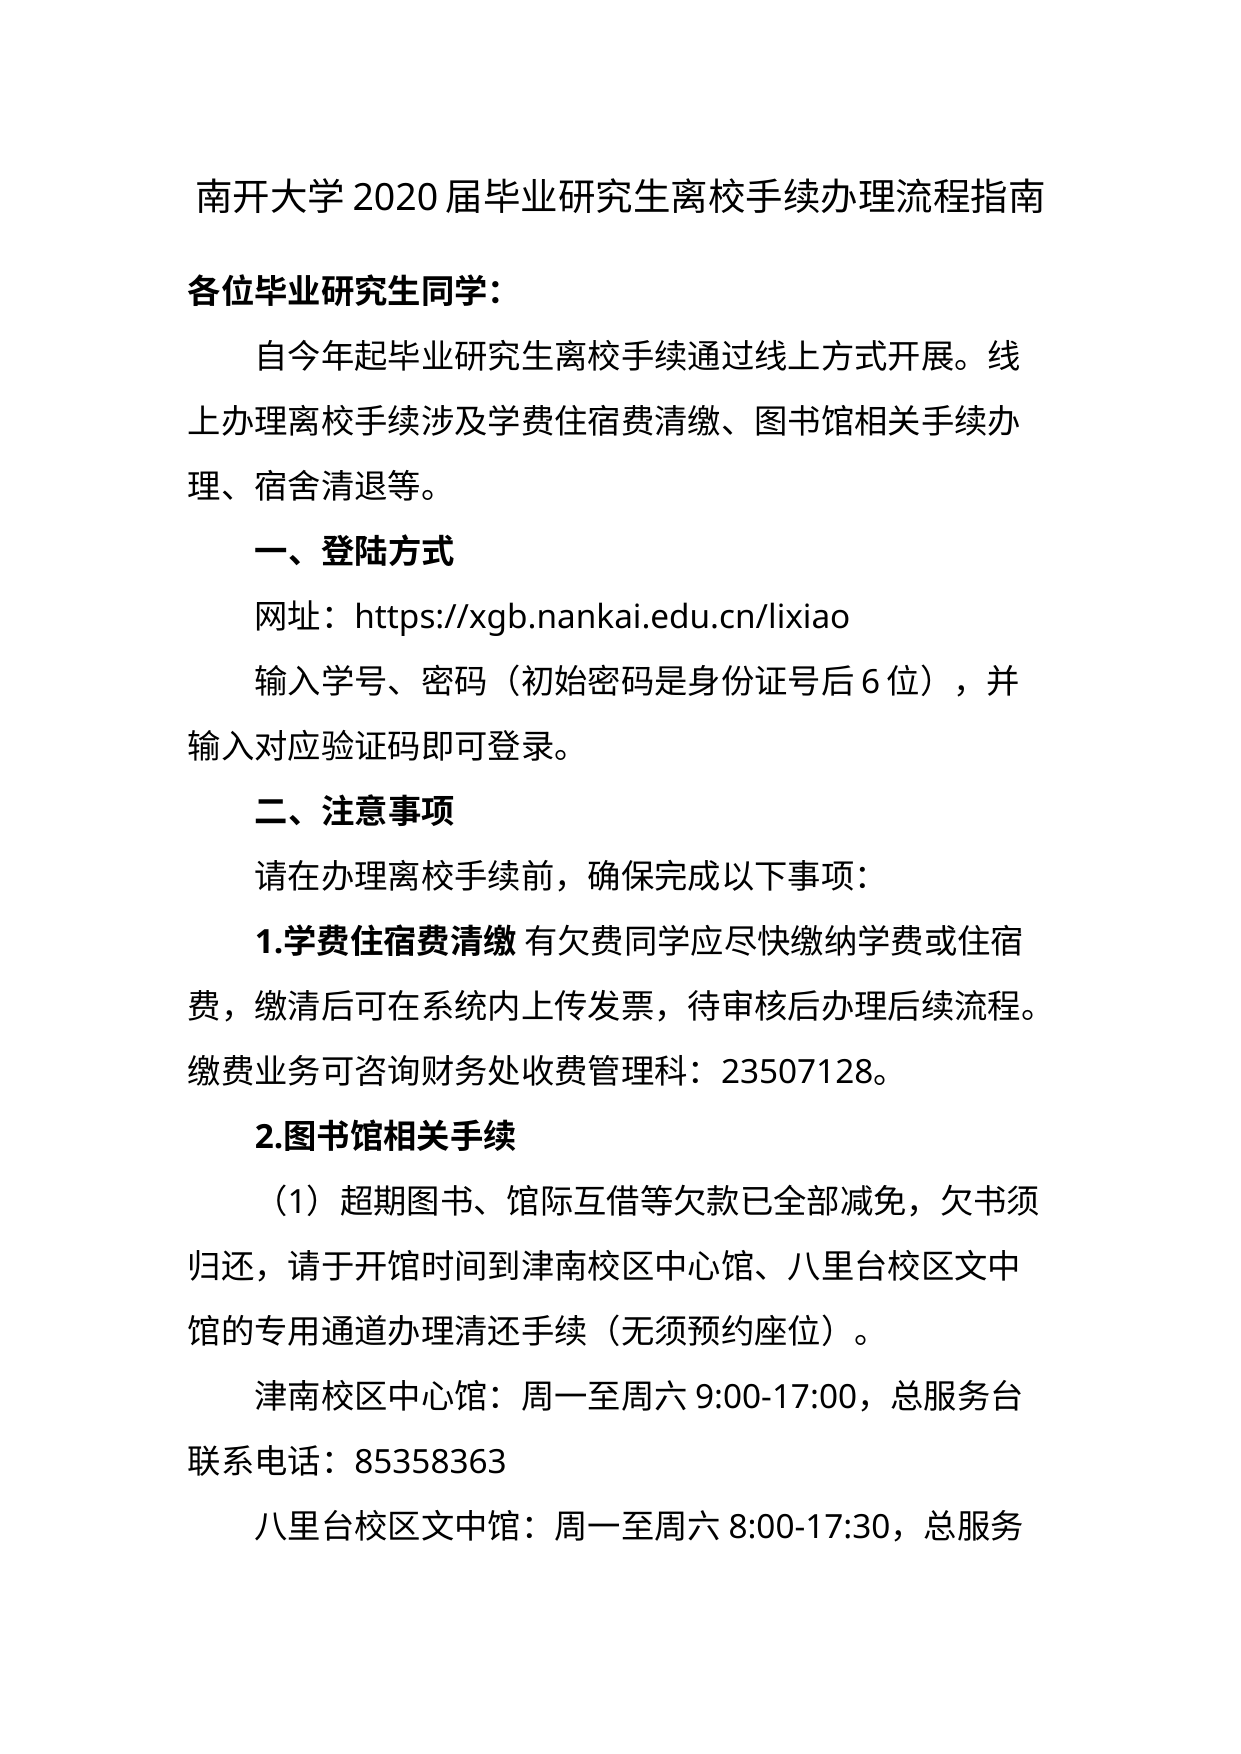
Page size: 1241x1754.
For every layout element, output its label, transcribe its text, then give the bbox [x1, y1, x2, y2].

text 一、登陆方式 [187, 516, 1053, 581]
text 自今年起毕业研究生离校手续通过线上方式开展。线上办理离校手续涉及学费住宿费清缴、图书馆相关手续办理、宿舍清退等。 [187, 321, 1053, 516]
text （1）超期图书、馆际互借等欠款已全部减免，欠书须归还，请于开馆时间到津南校区中心馆、八里台校区文中馆的专用通道办理清还手续（无须预约座位）。 [187, 1166, 1053, 1361]
text 输入学号、密码（初始密码是身份证号后6位），并输入对应验证码即可登录。 [187, 646, 1053, 776]
text 津南校区中心馆：周一至周六 9:00-17:00，总服务台联系电话：85358363 [187, 1361, 1053, 1491]
text 二、注意事项 [187, 776, 1053, 841]
text 2.图书馆相关手续 [187, 1101, 1053, 1166]
text 请在办理离校手续前，确保完成以下事项： [187, 841, 1053, 906]
text 各位毕业研究生同学： [187, 256, 1053, 321]
text 南开大学2020届毕业研究生离校手续办理流程指南 [187, 162, 1053, 227]
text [187, 1491, 1053, 1556]
text 网址：https://xgb.nankai.edu.cn/lixiao [187, 581, 1053, 646]
text 1.学费住宿费清缴 有欠费同学应尽快缴纳学费或住宿费，缴清后可在系统内上传发票，待审核后办理后续流程。缴费业务可咨询财务处收费管理科：23507128。 [187, 906, 1053, 1101]
